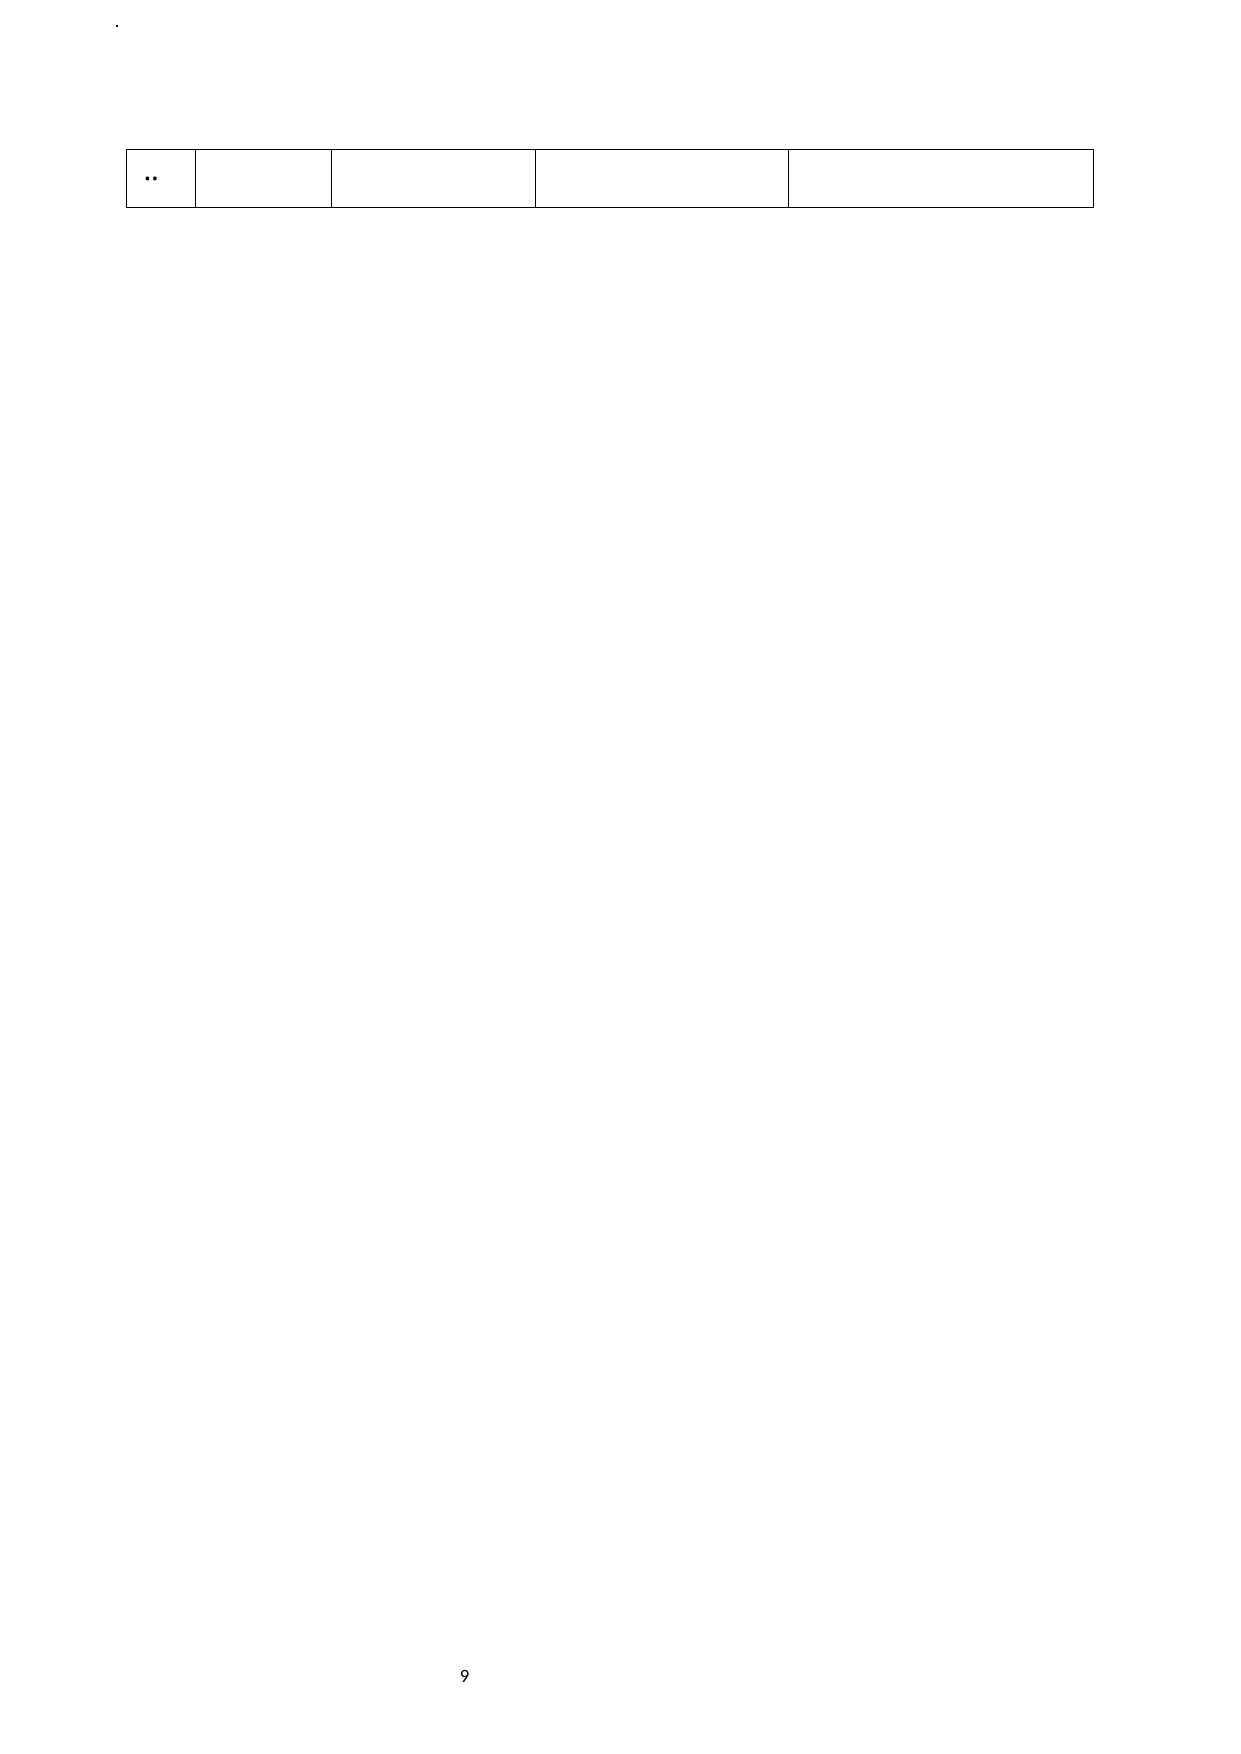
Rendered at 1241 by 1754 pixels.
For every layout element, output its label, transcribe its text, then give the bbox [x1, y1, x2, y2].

table_cell [332, 150, 535, 207]
table_cell .. .. [127, 150, 195, 207]
table_cell [789, 150, 1093, 207]
table_cell [536, 150, 788, 207]
table_cell [196, 150, 331, 207]
